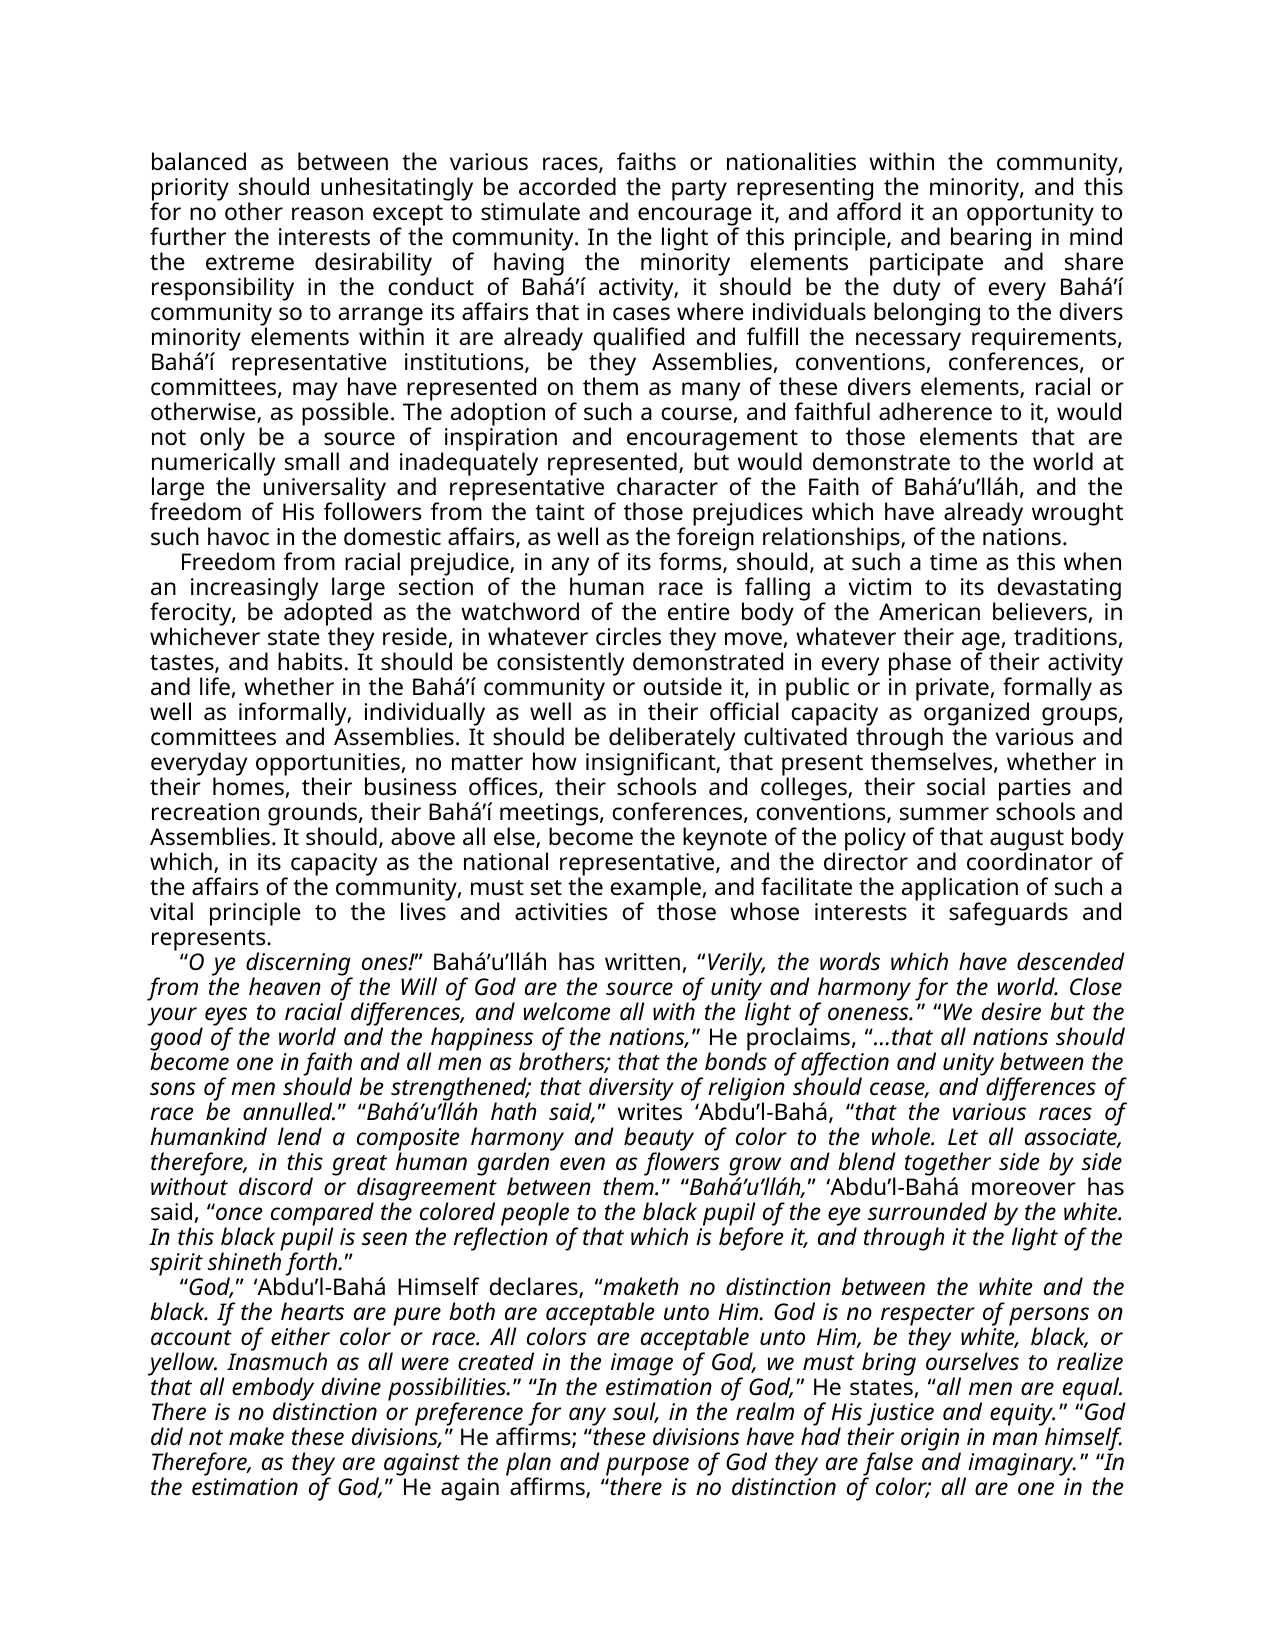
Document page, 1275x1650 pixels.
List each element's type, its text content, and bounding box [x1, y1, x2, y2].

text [150, 150, 1125, 550]
text “O ye discerning ones!” Bahá’u’lláh has written, “Verily, the words which have descended from the heaven of the Will of God are the source of unity and harmony for the world. Close your eyes to racial differences, and welcome all with the light of oneness.” “We desire but the good of the world and the happiness of the nations,” He proclaims, “…that all nations should become one in faith and all men as brothers; that the bonds of affection and unity between the sons of men should be strengthened; that diversity of religion should cease, and differences of race be annulled.” “Bahá’u’lláh hath said,” writes ‘Abdu’l‑Bahá, “that the various races of humankind lend a composite harmony and beauty of color to the whole. Let all associate, therefore, in this great human garden even as flowers grow and blend together side by side without discord or disagreement between them.” “Bahá’u’lláh,” ‘Abdu’l‑Bahá moreover has said, “once compared the colored people to the black pupil of the eye surrounded by the white. In this black pupil is seen the reflection of that which is before it, and through it the light of the spirit shineth forth.” [150, 950, 1125, 1275]
text Freedom from racial prejudice, in any of its forms, should, at such a time as this when an increasingly large section of the human race is falling a victim to its devastating ferocity, be adopted as the watchword of the entire body of the American believers, in whichever state they reside, in whatever circles they move, whatever their age, traditions, tastes, and habits. It should be consistently demonstrated in every phase of their activity and life, whether in the Bahá’í community or outside it, in public or in private, formally as well as informally, individually as well as in their official capacity as organized groups, committees and Assemblies. It should be deliberately cultivated through the various and everyday opportunities, no matter how insignificant, that present themselves, whether in their homes, their business offices, their schools and colleges, their social parties and recreation grounds, their Bahá’í meetings, conferences, conventions, summer schools and Assemblies. It should, above all else, become the keynote of the policy of that august body which, in its capacity as the national representative, and the director and coordinator of the affairs of the community, must set the example, and facilitate the application of such a vital principle to the lives and activities of those whose interests it safeguards and represents. [150, 550, 1125, 950]
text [150, 1275, 1125, 1500]
